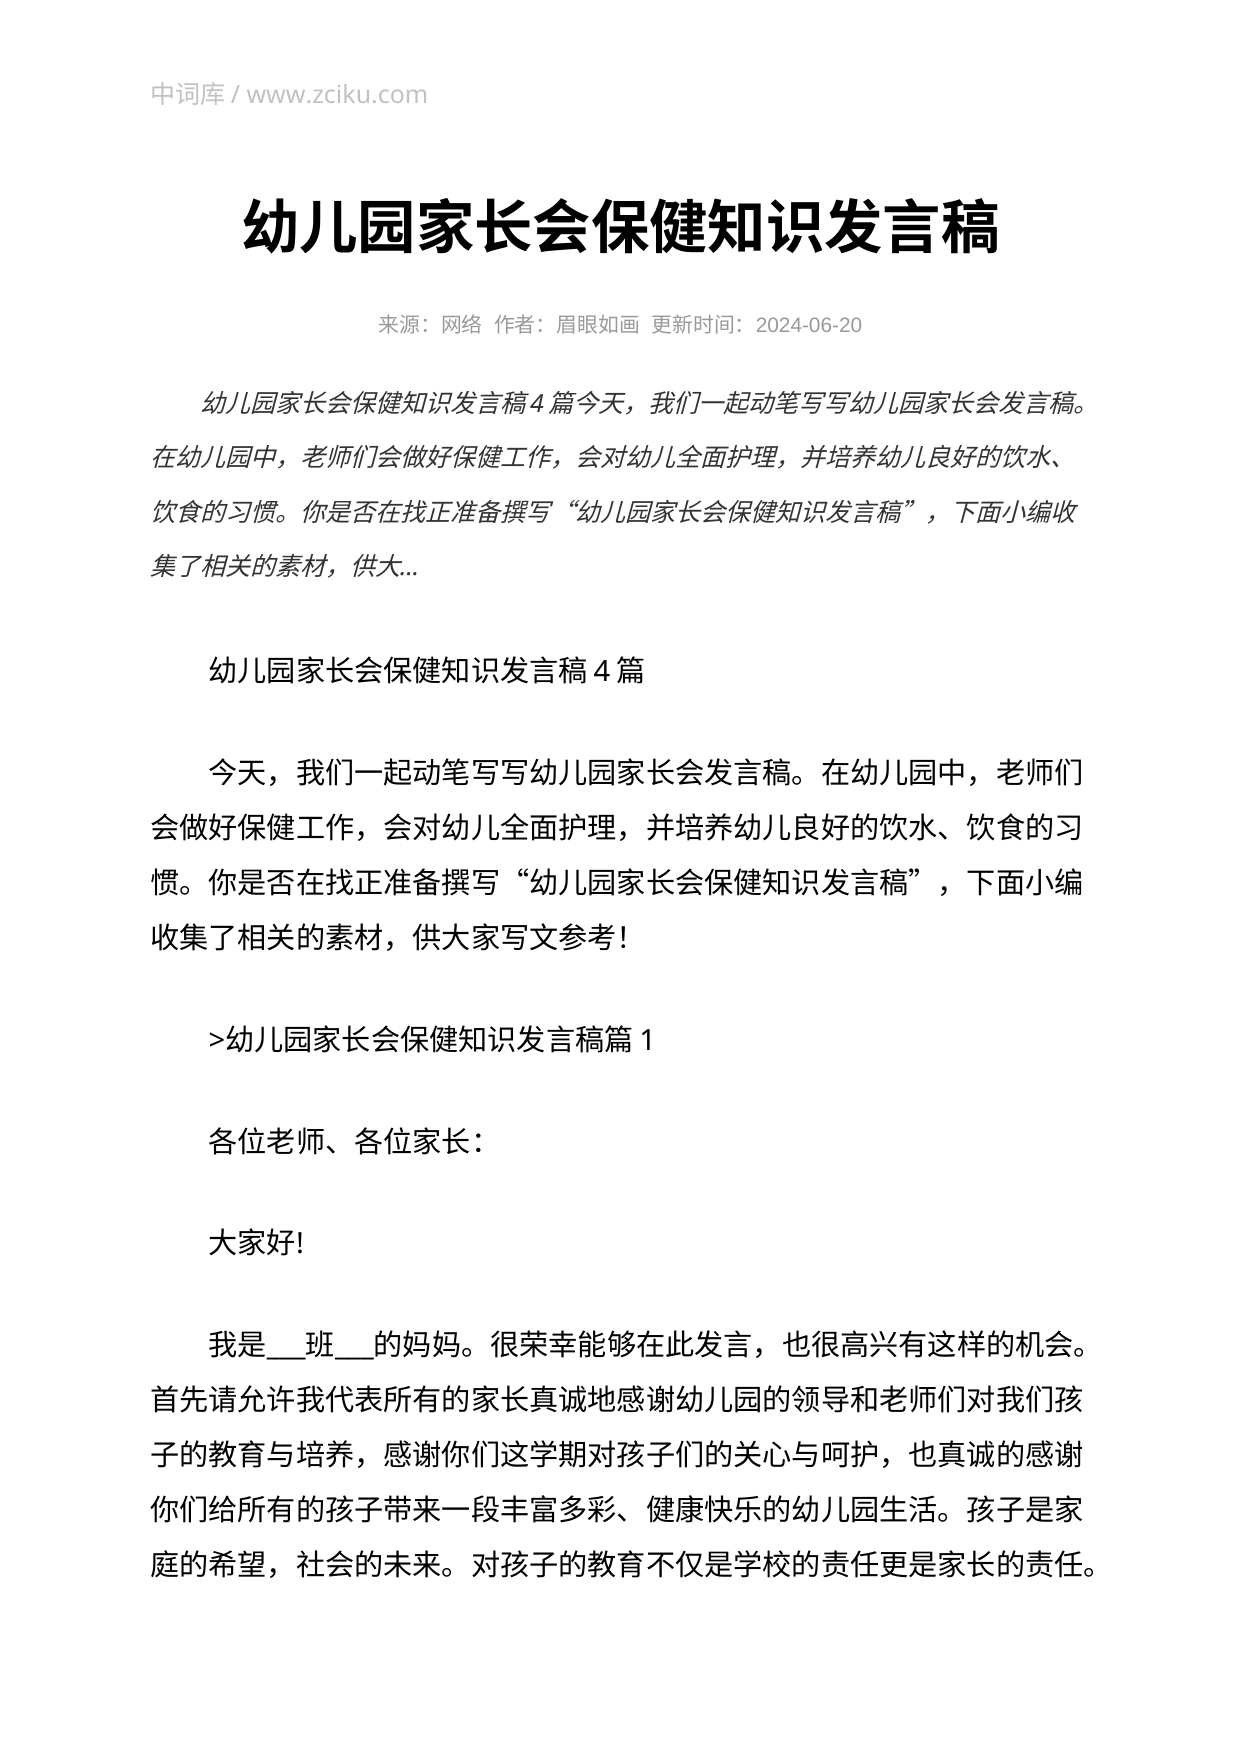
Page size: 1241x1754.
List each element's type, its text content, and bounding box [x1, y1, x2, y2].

text 我是___班___的妈妈。很荣幸能够在此发言，也很高兴有这样的机会。首先请允许我代表所有的家长真诚地感谢幼儿园的领导和老师们对我们孩子的教育与培养，感谢你们这学期对孩子们的关心与呵护，也真诚的感谢你们给所有的孩子带来一段丰富多彩、健康快乐的幼儿园生活。孩子是家庭的希望，社会的未来。对孩子的教育不仅是学校的责任更是家长的责任。 [150, 1322, 1090, 1584]
text >幼儿园家长会保健知识发言稿篇1 [150, 1016, 1090, 1059]
text 各位老师、各位家长： [150, 1118, 1090, 1161]
text 幼儿园家长会保健知识发言稿4篇今天，我们一起动笔写写幼儿园家长会发言稿。在幼儿园中，老师们会做好保健工作，会对幼儿全面护理，并培养幼儿良好的饮水、饮食的习惯。你是否在找正准备撰写“幼儿园家长会保健知识发言稿”，下面小编收集了相关的素材，供大... [150, 383, 1090, 583]
text 来源：网络 作者：眉眼如画 更新时间：2024-06-20 [150, 313, 1090, 337]
text 幼儿园家长会保健知识发言稿4篇 [150, 648, 1090, 690]
subtitle 幼儿园家长会保健知识发言稿 [150, 181, 1090, 266]
text 大家好! [150, 1220, 1090, 1262]
text 今天，我们一起动笔写写幼儿园家长会发言稿。在幼儿园中，老师们会做好保健工作，会对幼儿全面护理，并培养幼儿良好的饮水、饮食的习惯。你是否在找正准备撰写“幼儿园家长会保健知识发言稿”，下面小编收集了相关的素材，供大家写文参考！ [150, 750, 1090, 957]
